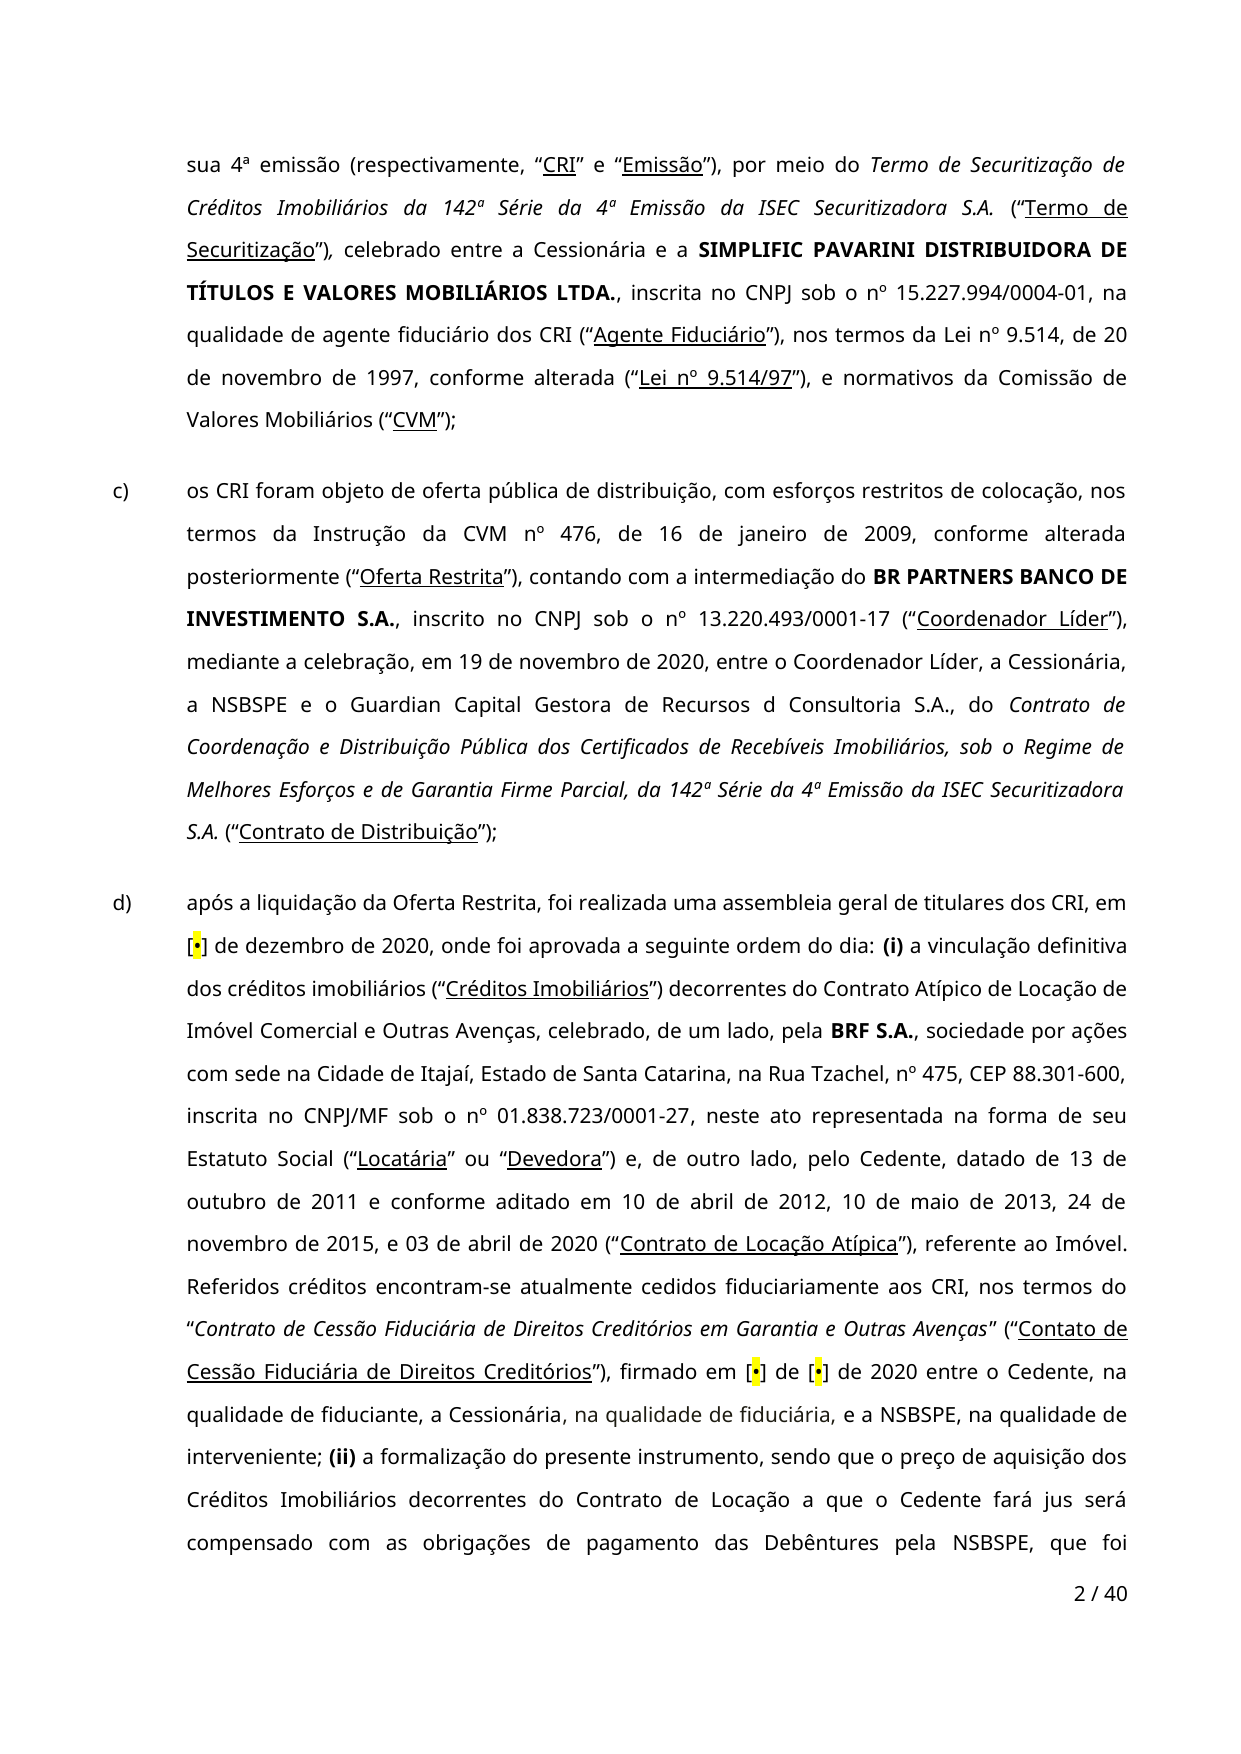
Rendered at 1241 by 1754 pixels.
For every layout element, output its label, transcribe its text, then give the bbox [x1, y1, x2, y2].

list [112, 150, 1128, 434]
list os CRI foram objeto de oferta pública de distribuição, com esforços restritos de colocação, nos termos da Instrução da CVM nº 476, de 16 de janeiro de 2009, conforme alterada posteriormente (“Oferta Restrita”), contando com a intermediação do BR PARTNERS BANCO DE INVESTIMENTO S.A., inscrito no CNPJ sob o nº 13.220.493/0001-17 (“Coordenador Líder”), mediante a celebração, em 19 de novembro de 2020, entre o Coordenador Líder, a Cessionária, a NSBSPE e o Guardian Capital Gestora de Recursos d Consultoria S.A., do Contrato de Coordenação e Distribuição Pública dos Certificados de Recebíveis Imobiliários, sob o Regime de Melhores Esforços e de Garantia Firme Parcial, da 142ª Série da 4ª Emissão da ISEC Securitizadora S.A. (“Contrato de Distribuição”); [112, 477, 1128, 846]
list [112, 888, 1128, 1556]
